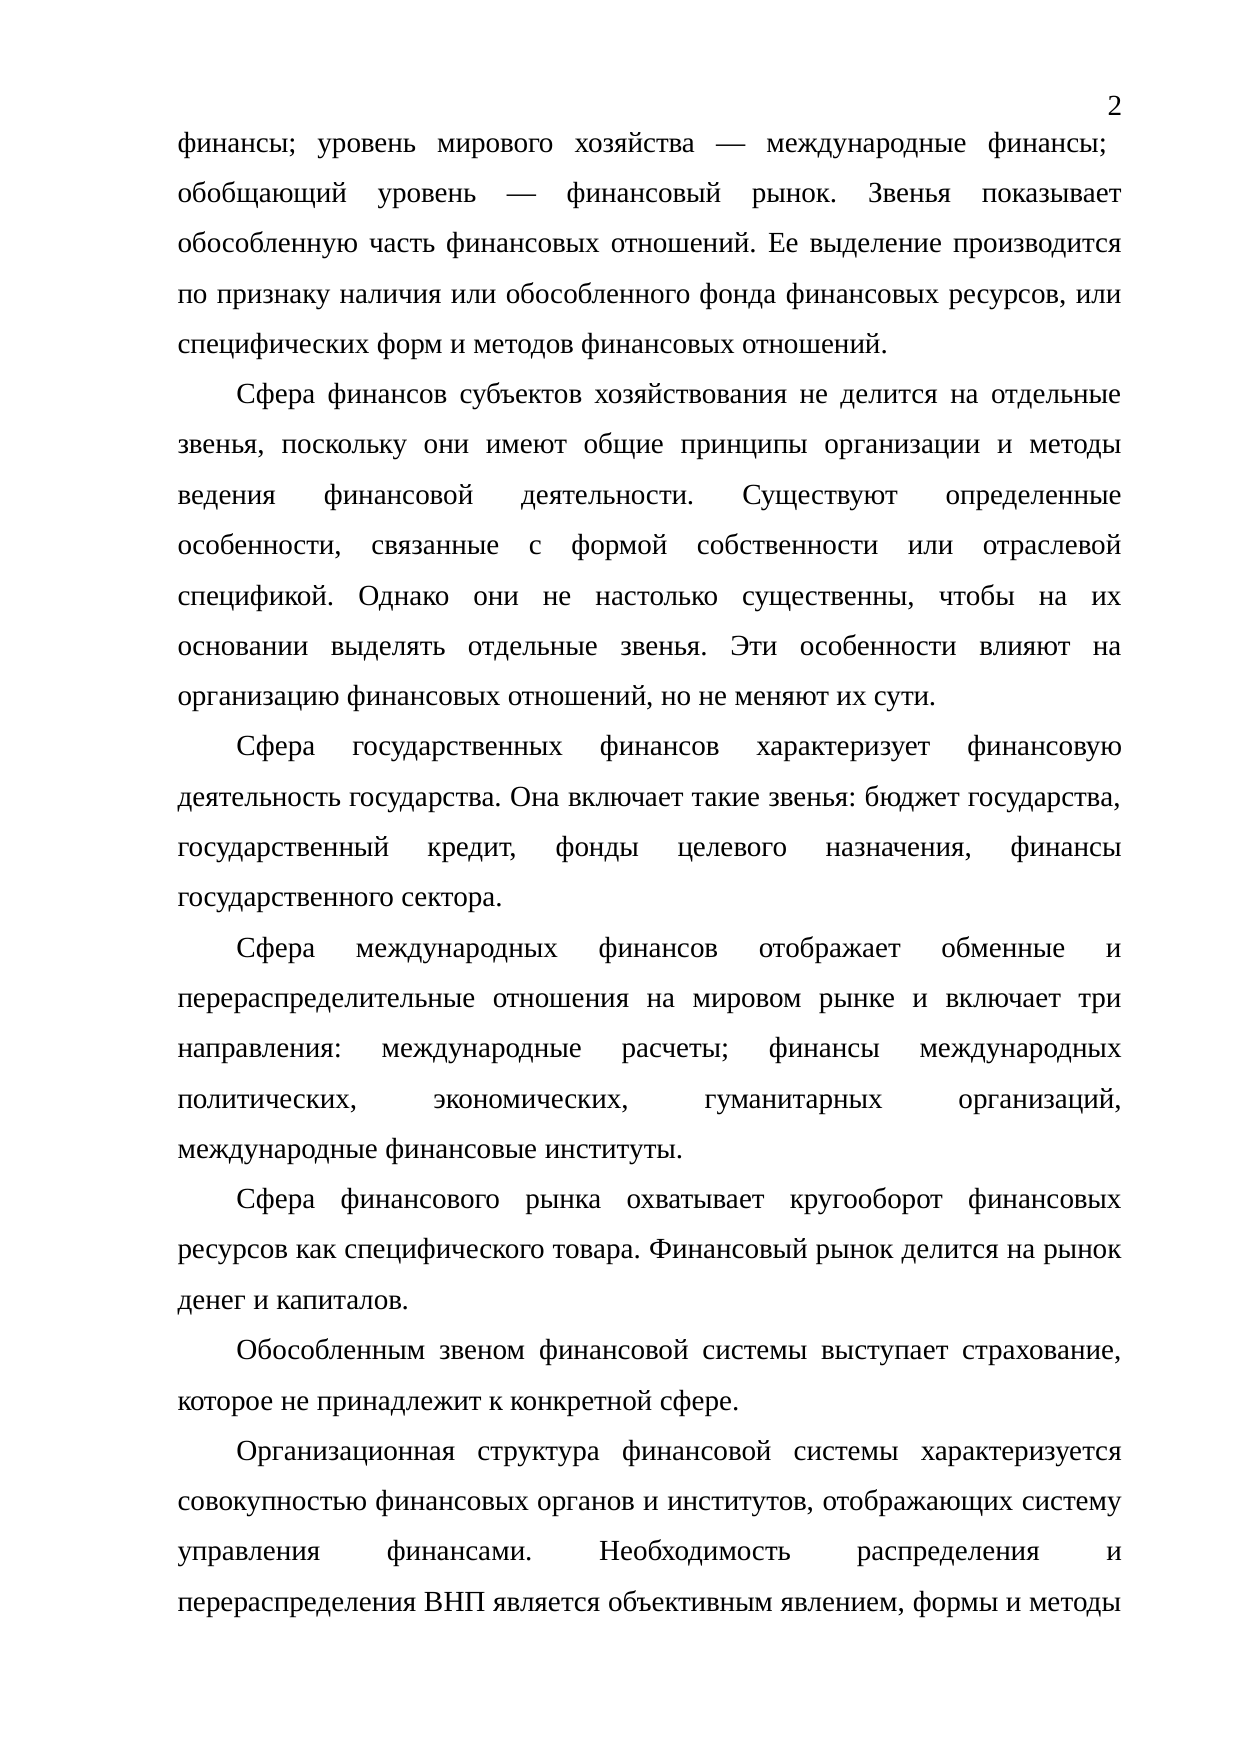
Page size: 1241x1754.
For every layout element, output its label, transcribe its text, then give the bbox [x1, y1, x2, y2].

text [177, 125, 1122, 360]
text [177, 1433, 1122, 1618]
text Сфера финансового рынка охватывает кругооборот финансовых ресурсов как специфического товара. Финансовый рынок делится на рынок денег и капиталов. [177, 1182, 1122, 1316]
text Сфера международных финансов отображает обменные и перераспределительные отношения на мировом рынке и включает три направления: международные расчеты; финансы международных политических, экономических, гуманитарных организаций, международные финансовые институты. [177, 930, 1122, 1165]
text Сфера государственных финансов характеризует финансовую деятельность государства. Она включает такие звенья: бюджет государства, государственный кредит, фонды целевого назначения, финансы государственного сектора. [177, 729, 1122, 913]
text Сфера финансов субъектов хозяйствования не делится на отдельные звенья, поскольку они имеют общие принципы организации и методы ведения финансовой деятельности. Существуют определенные особенности, связанные с формой собственности или отраслевой спецификой. Однако они не настолько существенны, чтобы на их основании выделять отдельные звенья. Эти особенности влияют на организацию финансовых отношений, но не меняют их сути. [177, 377, 1122, 712]
text Обособленным звеном финансовой системы выступает страхование, которое не принадлежит к конкретной сфере. [177, 1332, 1122, 1416]
